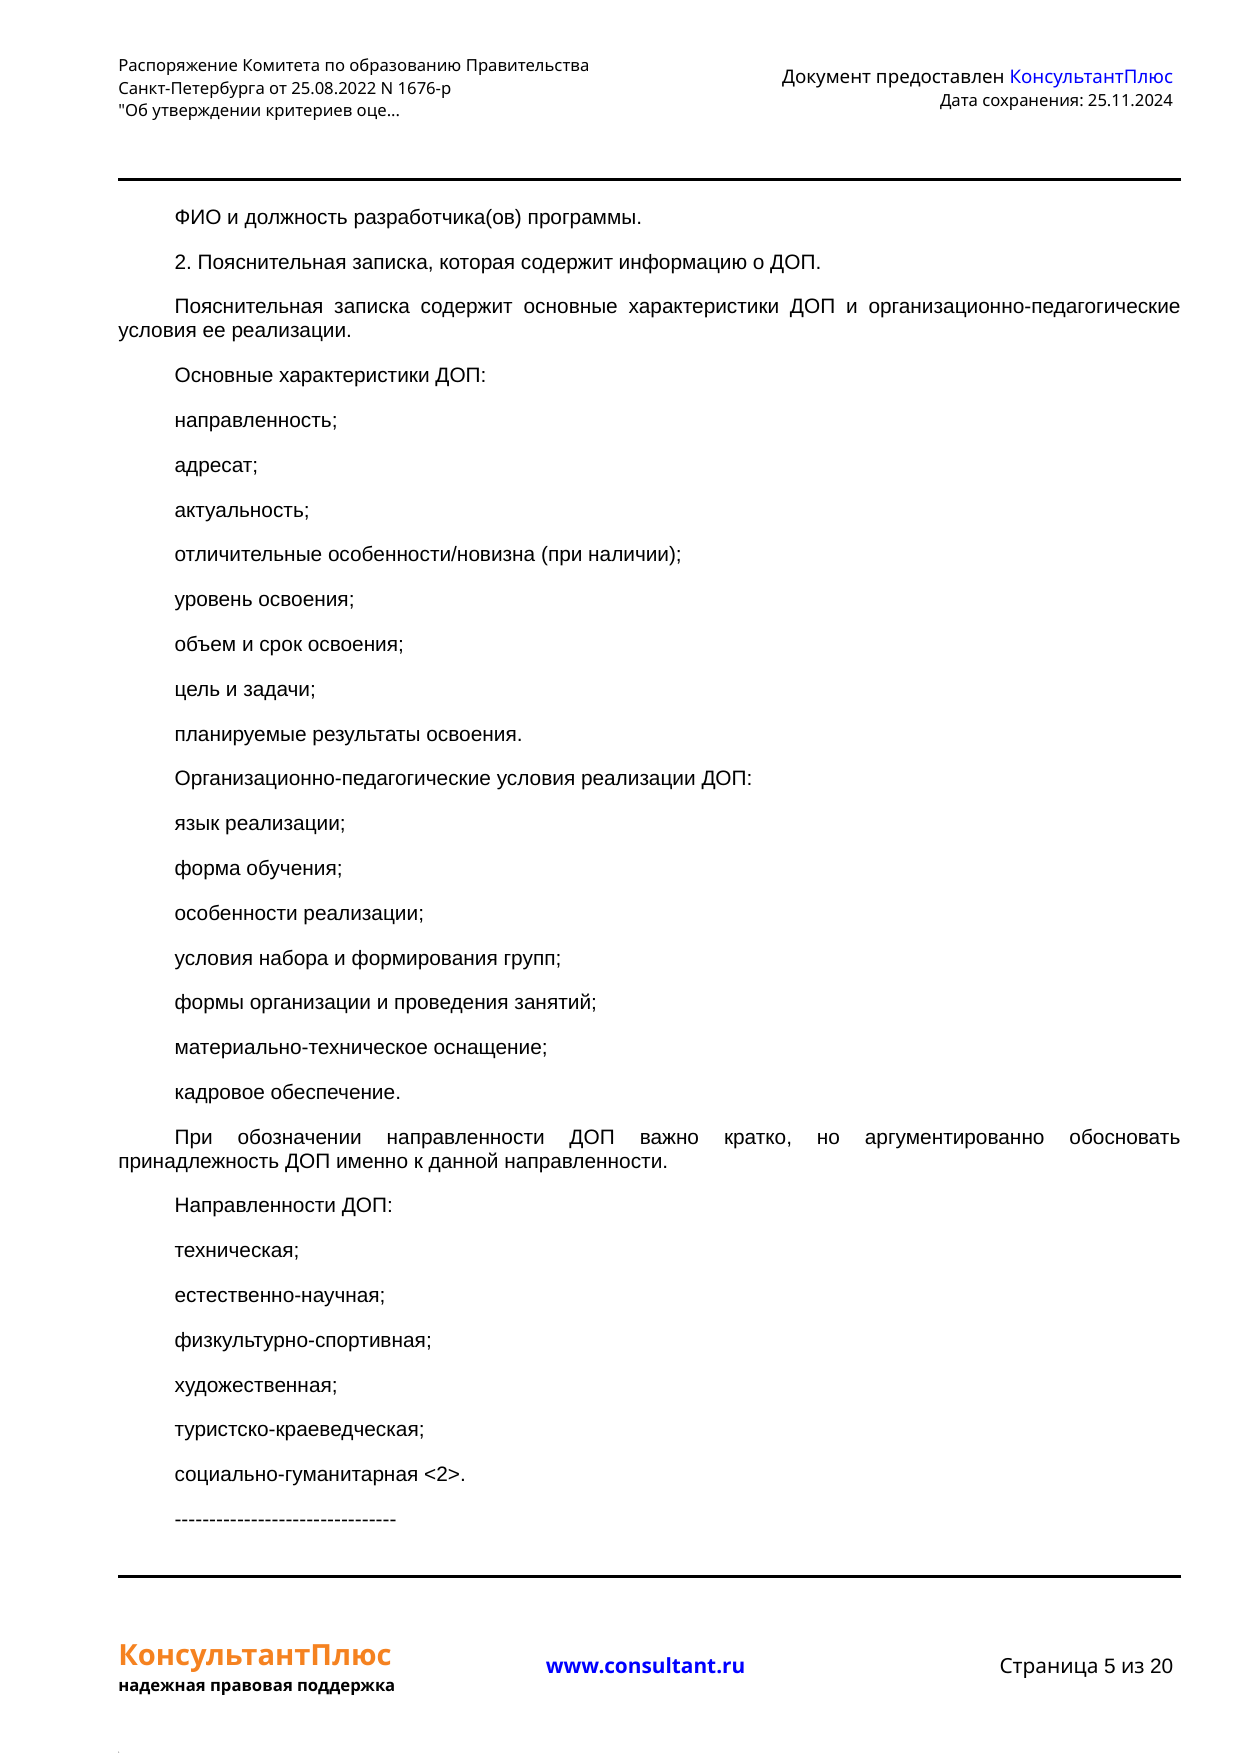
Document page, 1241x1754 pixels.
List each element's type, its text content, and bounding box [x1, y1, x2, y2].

text художественная; [118, 1372, 1181, 1396]
text естественно-научная; [118, 1283, 1181, 1307]
text Пояснительная записка содержит основные характеристики ДОП и организационно-педагогические условия ее реализации. [118, 294, 1181, 342]
text планируемые результаты освоения. [118, 721, 1181, 745]
text Основные характеристики ДОП: [118, 363, 1181, 387]
text При обозначении направленности ДОП важно кратко, но аргументированно обосновать принадлежность ДОП именно к данной направленности. [118, 1124, 1181, 1172]
text форма обучения; [118, 856, 1181, 880]
text -------------------------------- [118, 1507, 1181, 1531]
text кадровое обеспечение. [118, 1080, 1181, 1104]
text ФИО и должность разработчика(ов) программы. [118, 205, 1181, 229]
text 2. Пояснительная записка, которая содержит информацию о ДОП. [118, 249, 1181, 273]
text условия набора и формирования групп; [118, 945, 1181, 969]
text адресат; [118, 453, 1181, 477]
text Организационно-педагогические условия реализации ДОП: [118, 766, 1181, 790]
text Направленности ДОП: [118, 1193, 1181, 1217]
text материально-техническое оснащение; [118, 1035, 1181, 1059]
text актуальность; [118, 497, 1181, 521]
text объем и срок освоения; [118, 632, 1181, 656]
text направленность; [118, 408, 1181, 432]
text туристско-краеведческая; [118, 1417, 1181, 1441]
text физкультурно-спортивная; [118, 1328, 1181, 1352]
text уровень освоения; [118, 587, 1181, 611]
text формы организации и проведения занятий; [118, 990, 1181, 1014]
text социально-гуманитарная <2>. [118, 1462, 1181, 1486]
text техническая; [118, 1238, 1181, 1262]
text цель и задачи; [118, 677, 1181, 701]
text особенности реализации; [118, 901, 1181, 924]
text отличительные особенности/новизна (при наличии); [118, 542, 1181, 566]
text язык реализации; [118, 811, 1181, 835]
